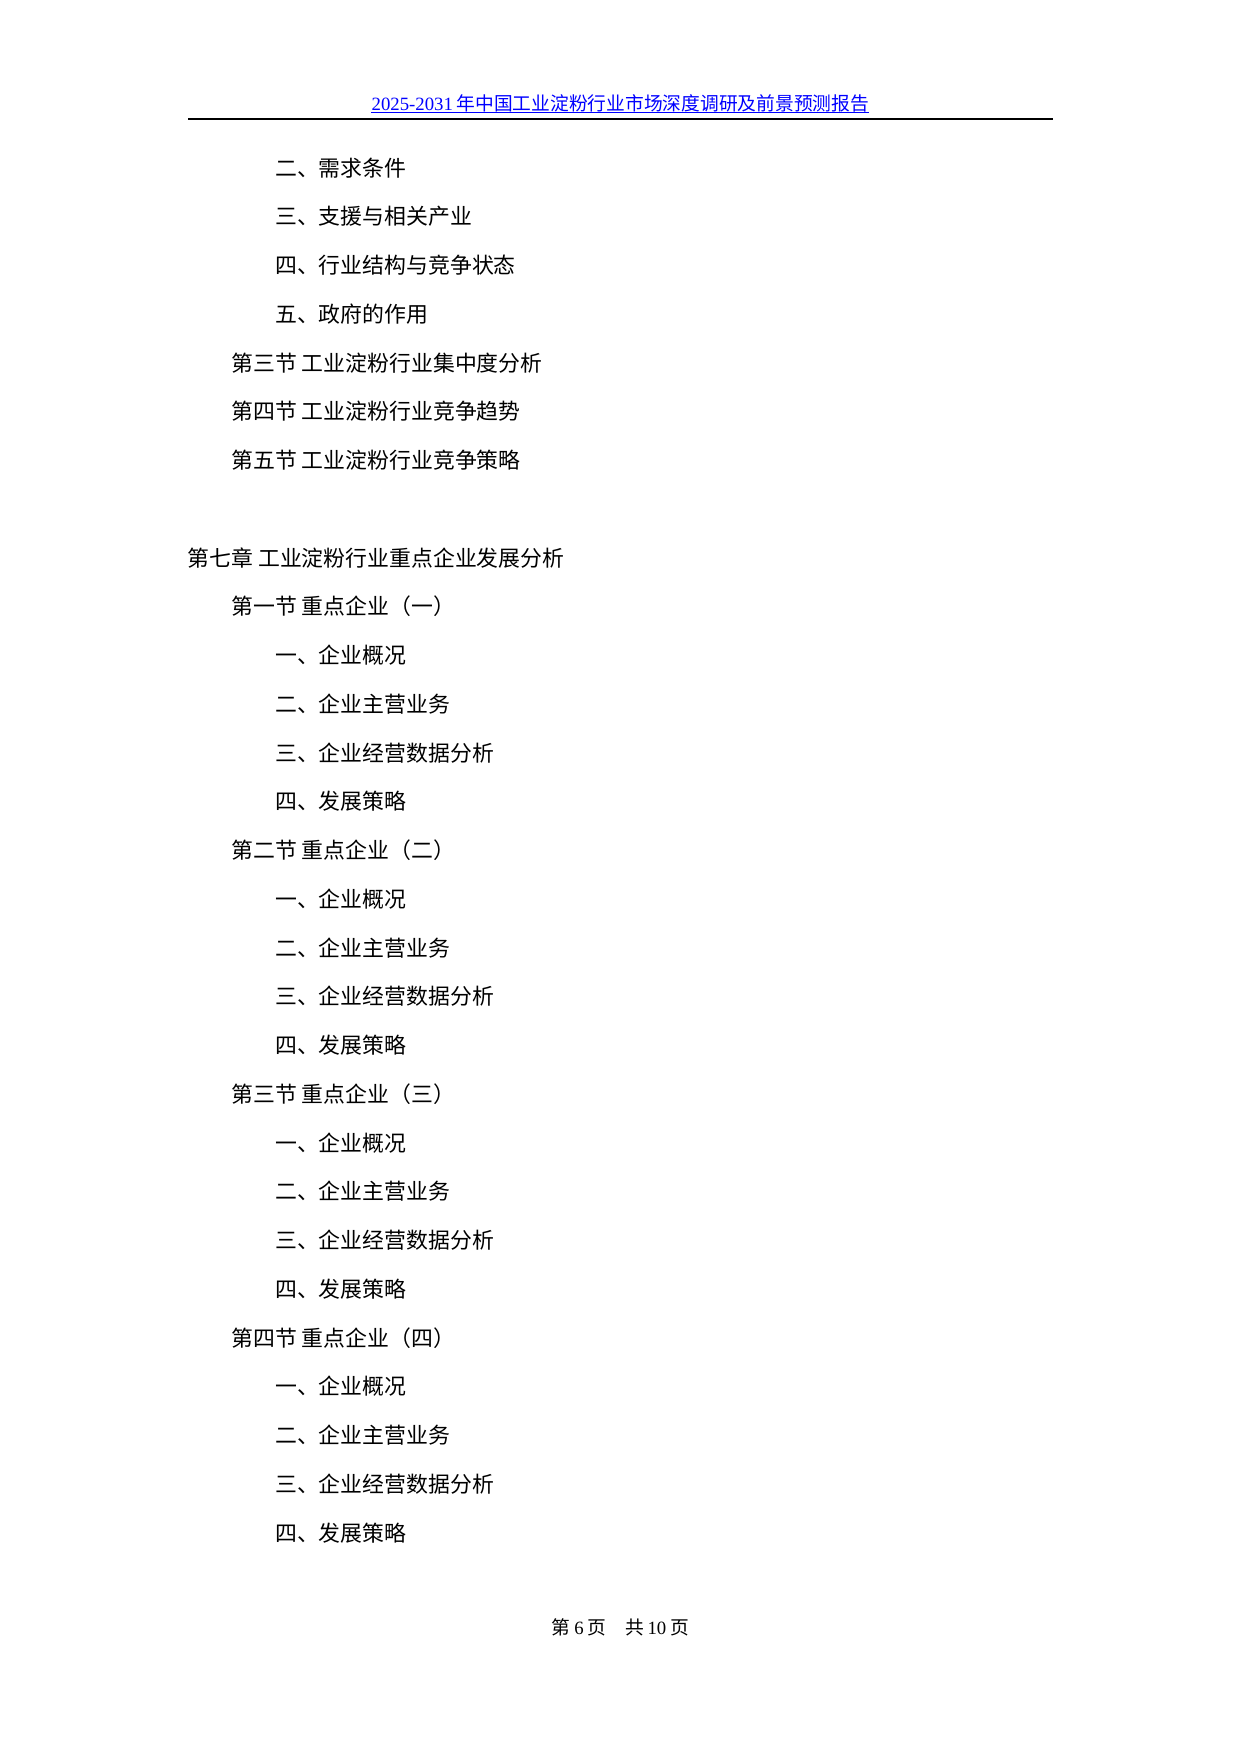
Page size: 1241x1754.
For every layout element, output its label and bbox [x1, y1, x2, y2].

text [187, 150, 1053, 1548]
